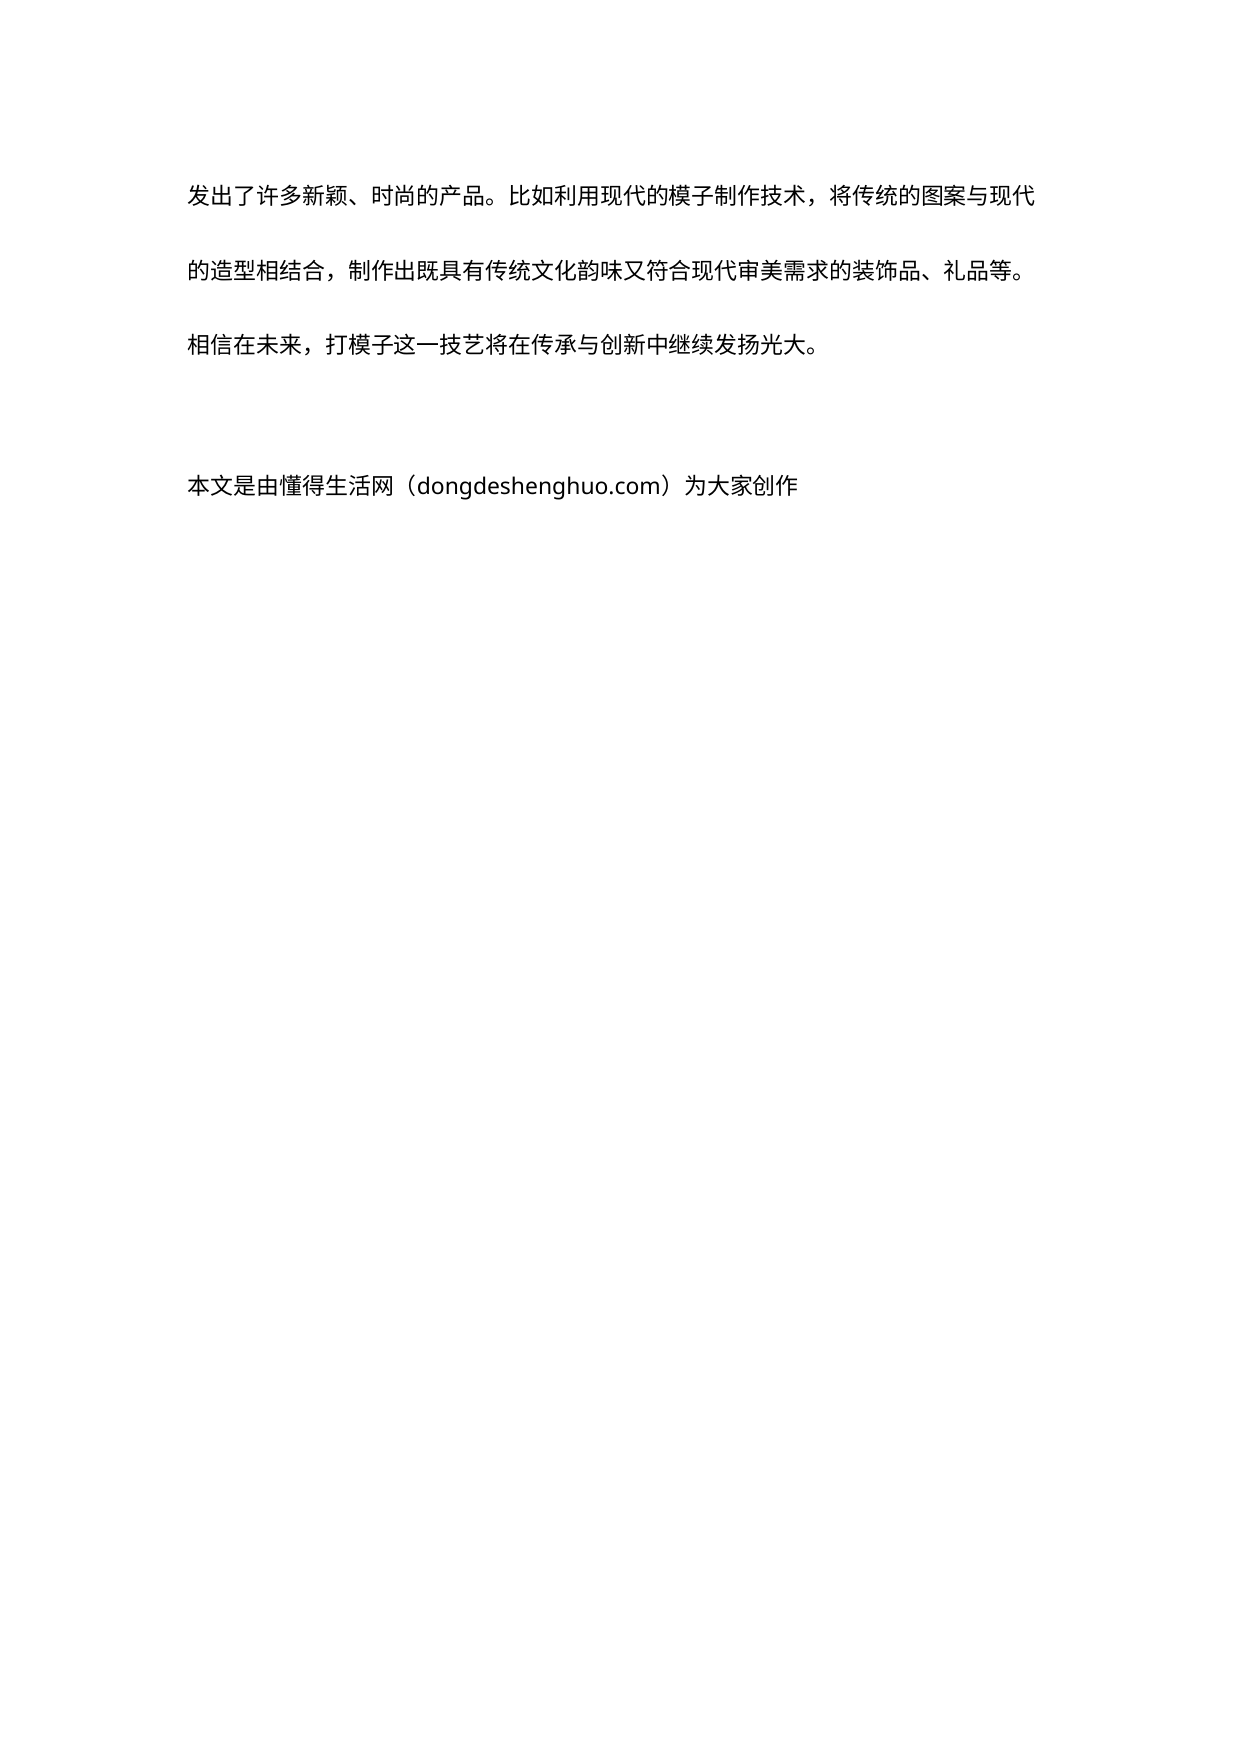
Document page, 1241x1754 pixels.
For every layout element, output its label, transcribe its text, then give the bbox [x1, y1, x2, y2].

text 本文是由懂得生活网（dongdeshenghuo.com）为大家创作 [187, 452, 1053, 517]
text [187, 162, 1053, 376]
